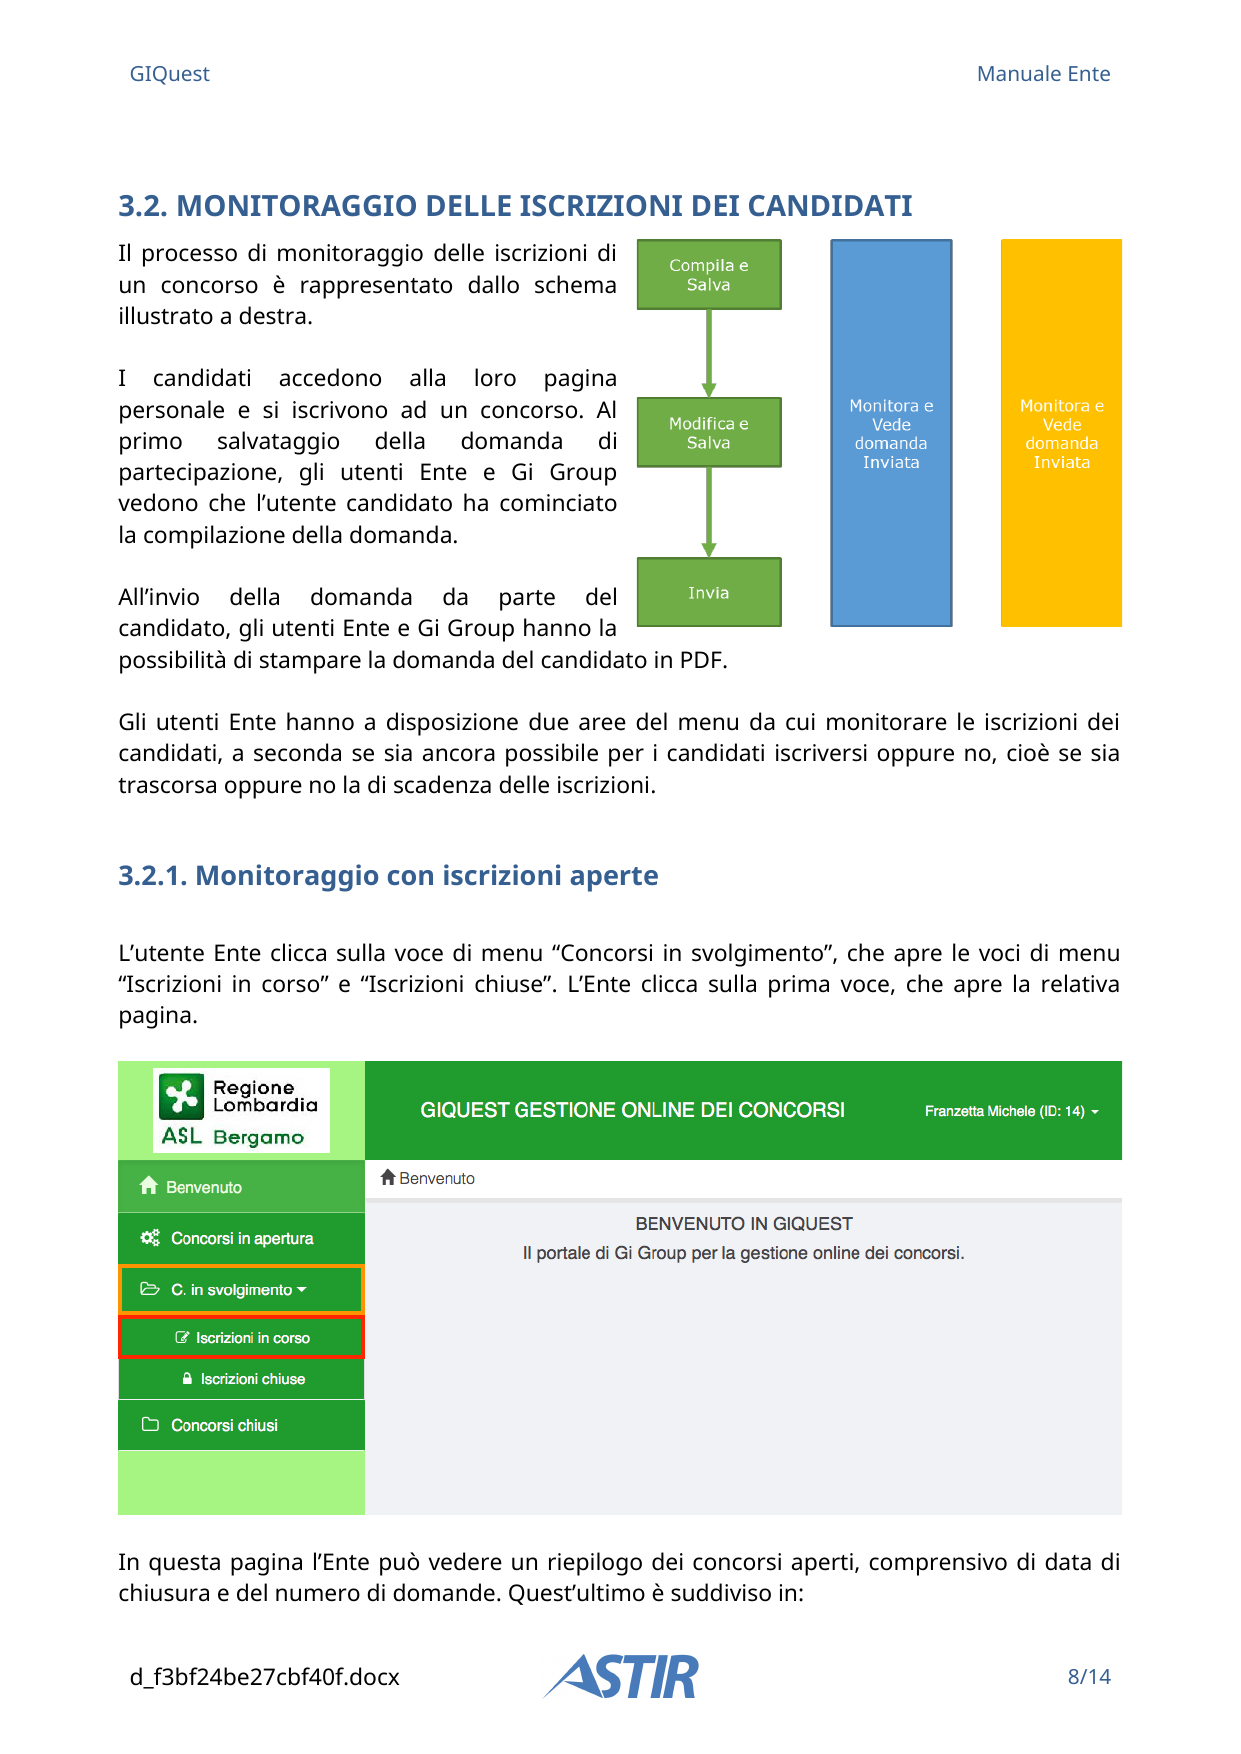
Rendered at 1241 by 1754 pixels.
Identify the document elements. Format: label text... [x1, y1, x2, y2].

text L’utente Ente clicca sulla voce di menu “Concorsi in svolgimento”, che apre le voci di menu “Iscrizioni in corso” e “Iscrizioni chiuse”. L’Ente clicca sulla prima voce, che apre la relativa pagina. [118, 937, 1122, 1031]
text I candidati accedono alla loro pagina personale e si iscrivono ad un concorso. Al primo salvataggio della domanda di partecipazione, gli utenti Ente e Gi Group vedono che l’utente candidato ha cominciato la compilazione della domanda. [118, 362, 636, 550]
text In questa pagina l’Ente può vedere un riepilogo dei concorsi aperti, comprensivo di data di chiusura e del numero di domande. Quest’ultimo è suddiviso in: [118, 1546, 1122, 1608]
text Il processo di monitoraggio delle iscrizioni di un concorso è rappresentato dallo schema illustrato a destra. [118, 237, 1122, 331]
picture [539, 1651, 701, 1702]
subtitle 3.2. Monitoraggio delle iscrizioni dei candidati [118, 185, 1122, 225]
text All’invio della domanda da parte del candidato, gli utenti Ente e Gi Group hanno la possibilità di stampare la domanda del candidato in PDF. [118, 581, 1122, 675]
subtitle 3.2.1. Monitoraggio con iscrizioni aperte [118, 856, 1122, 893]
picture [118, 1061, 1123, 1515]
text Gli utenti Ente hanno a disposizione due aree del menu da cui monitorare le iscrizioni dei candidati, a seconda se sia ancora possibile per i candidati iscriversi oppure no, cioè se sia trascorsa oppure no la di scadenza delle iscrizioni. [118, 706, 1122, 800]
picture [636, 239, 1123, 627]
